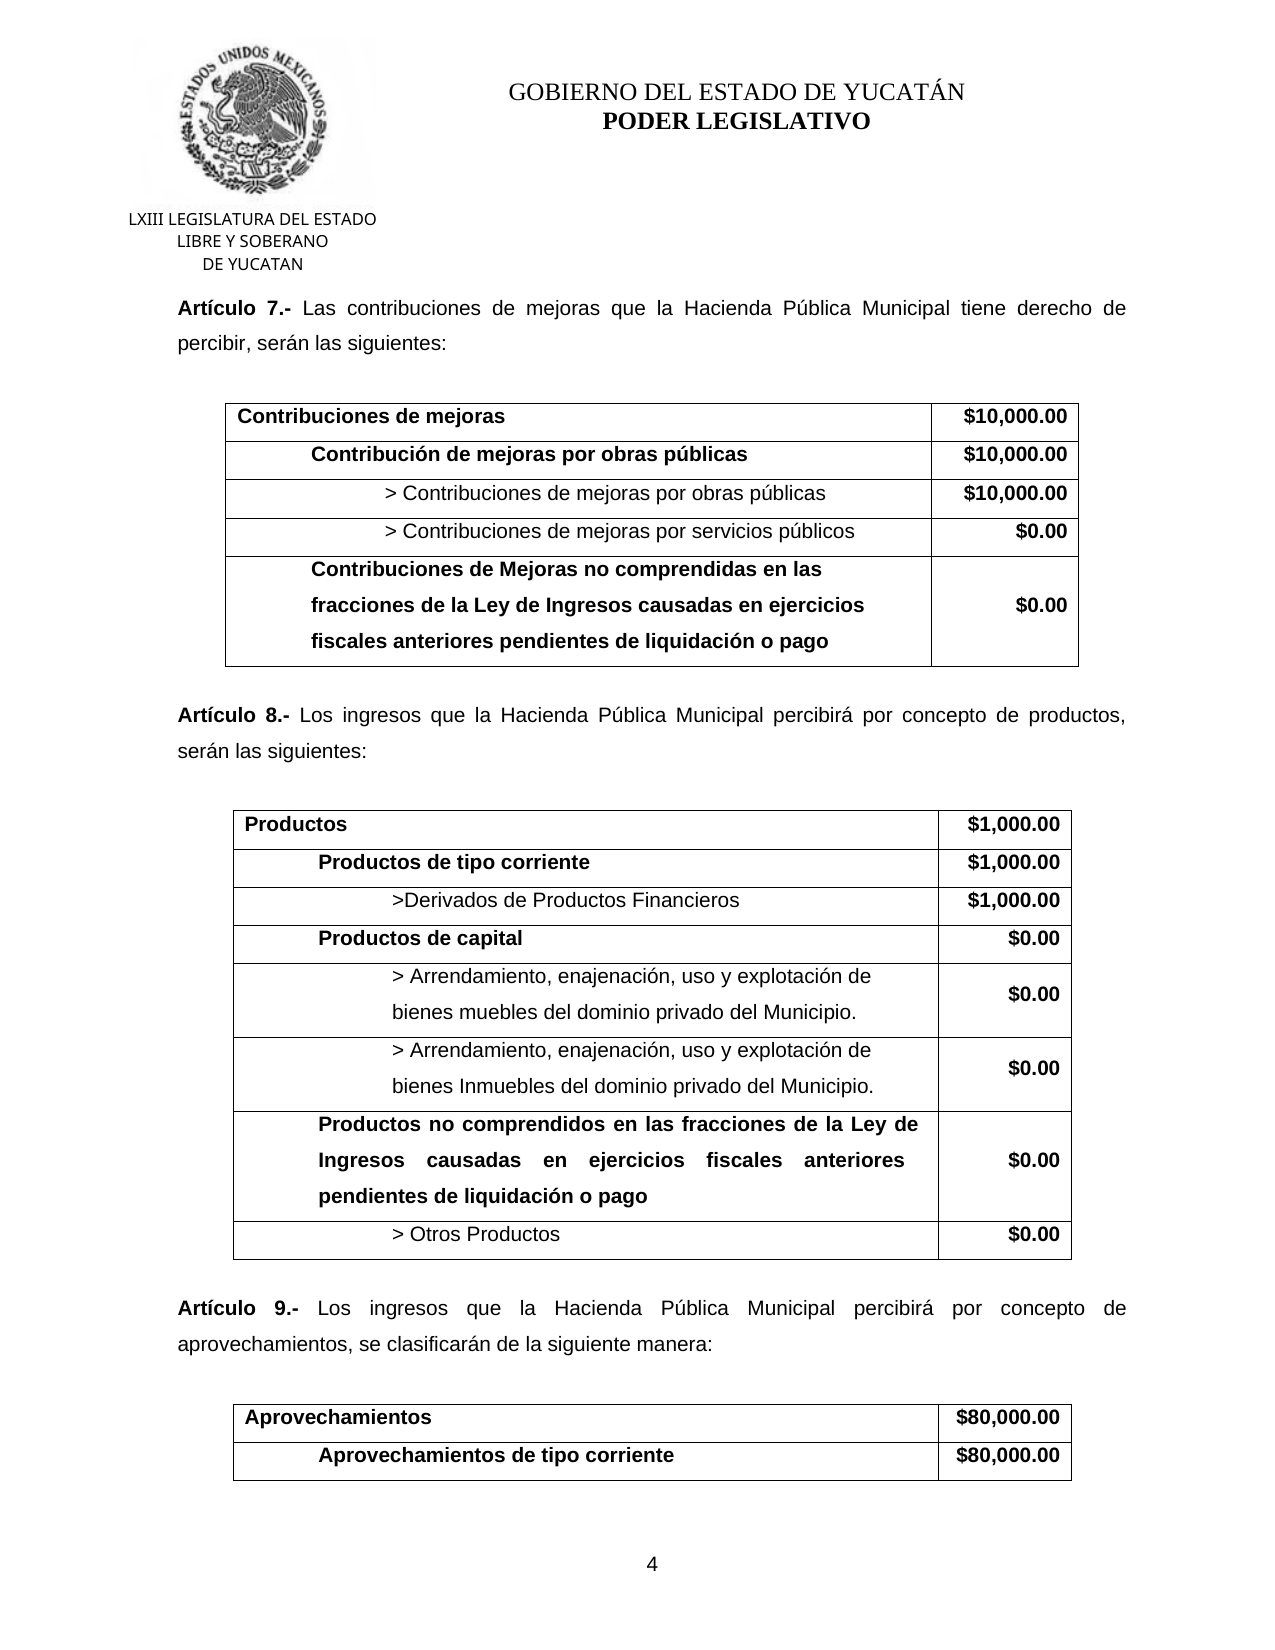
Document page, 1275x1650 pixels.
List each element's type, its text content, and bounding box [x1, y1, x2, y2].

table_cell Productos de tipo corriente [234, 850, 938, 887]
table_header $10,000.00 [932, 404, 1078, 441]
table_cell > Arrendamiento, enajenación, uso y explotación de bienes muebles del dominio privado del Municipio. [234, 964, 938, 1037]
table_header $1,000.00 [939, 811, 1071, 848]
table_cell $0.00 [932, 519, 1078, 556]
table_header Productos [234, 811, 938, 848]
table_header Aprovechamientos [234, 1405, 938, 1442]
table_cell $1,000.00 [939, 888, 1071, 925]
table_cell Contribución de mejoras por obras públicas [226, 442, 931, 479]
table_cell Contribuciones de Mejoras no comprendidas en las fracciones de la Ley de Ingresos causadas en ejercicios fiscales anteriores pendientes de liquidación o pago [226, 557, 931, 666]
table_cell $0.00 [939, 1038, 1071, 1111]
table_cell > Contribuciones de mejoras por obras públicas [226, 480, 931, 517]
table_cell >Derivados de Productos Financieros [234, 888, 938, 925]
table_cell $80,000.00 [939, 1443, 1071, 1480]
table_cell $10,000.00 [932, 442, 1078, 479]
table_cell $0.00 [939, 926, 1071, 963]
table_cell $0.00 [932, 557, 1078, 666]
table_cell $0.00 [939, 1112, 1071, 1221]
table_header $80,000.00 [939, 1405, 1071, 1442]
table_cell > Contribuciones de mejoras por servicios públicos [226, 519, 931, 556]
table_cell $0.00 [939, 964, 1071, 1037]
text Artículo 8.- Los ingresos que la Hacienda Pública Municipal percibirá por concepto de productos, serán las siguientes: [177, 703, 1127, 762]
table_header Contribuciones de mejoras [226, 404, 931, 441]
table_cell Productos no comprendidos en las fracciones de la Ley de Ingresos causadas en ejercicios fiscales anteriores pendientes de liquidación o pago [234, 1112, 938, 1221]
table_cell Aprovechamientos de tipo corriente [234, 1443, 938, 1480]
text Artículo 9.- Los ingresos que la Hacienda Pública Municipal percibirá por concepto de aprovechamientos, se clasificarán de la siguiente manera: [177, 1296, 1127, 1356]
picture [133, 38, 377, 210]
table_cell $10,000.00 [932, 480, 1078, 517]
table_cell > Arrendamiento, enajenación, uso y explotación de bienes Inmuebles del dominio privado del Municipio. [234, 1038, 938, 1111]
text Artículo 7.- Las contribuciones de mejoras que la Hacienda Pública Municipal tiene derecho de percibir, serán las siguientes: [177, 295, 1127, 355]
table_cell > Otros Productos [234, 1222, 938, 1259]
table_cell $1,000.00 [939, 850, 1071, 887]
table_cell $0.00 [939, 1222, 1071, 1259]
table_cell Productos de capital [234, 926, 938, 963]
